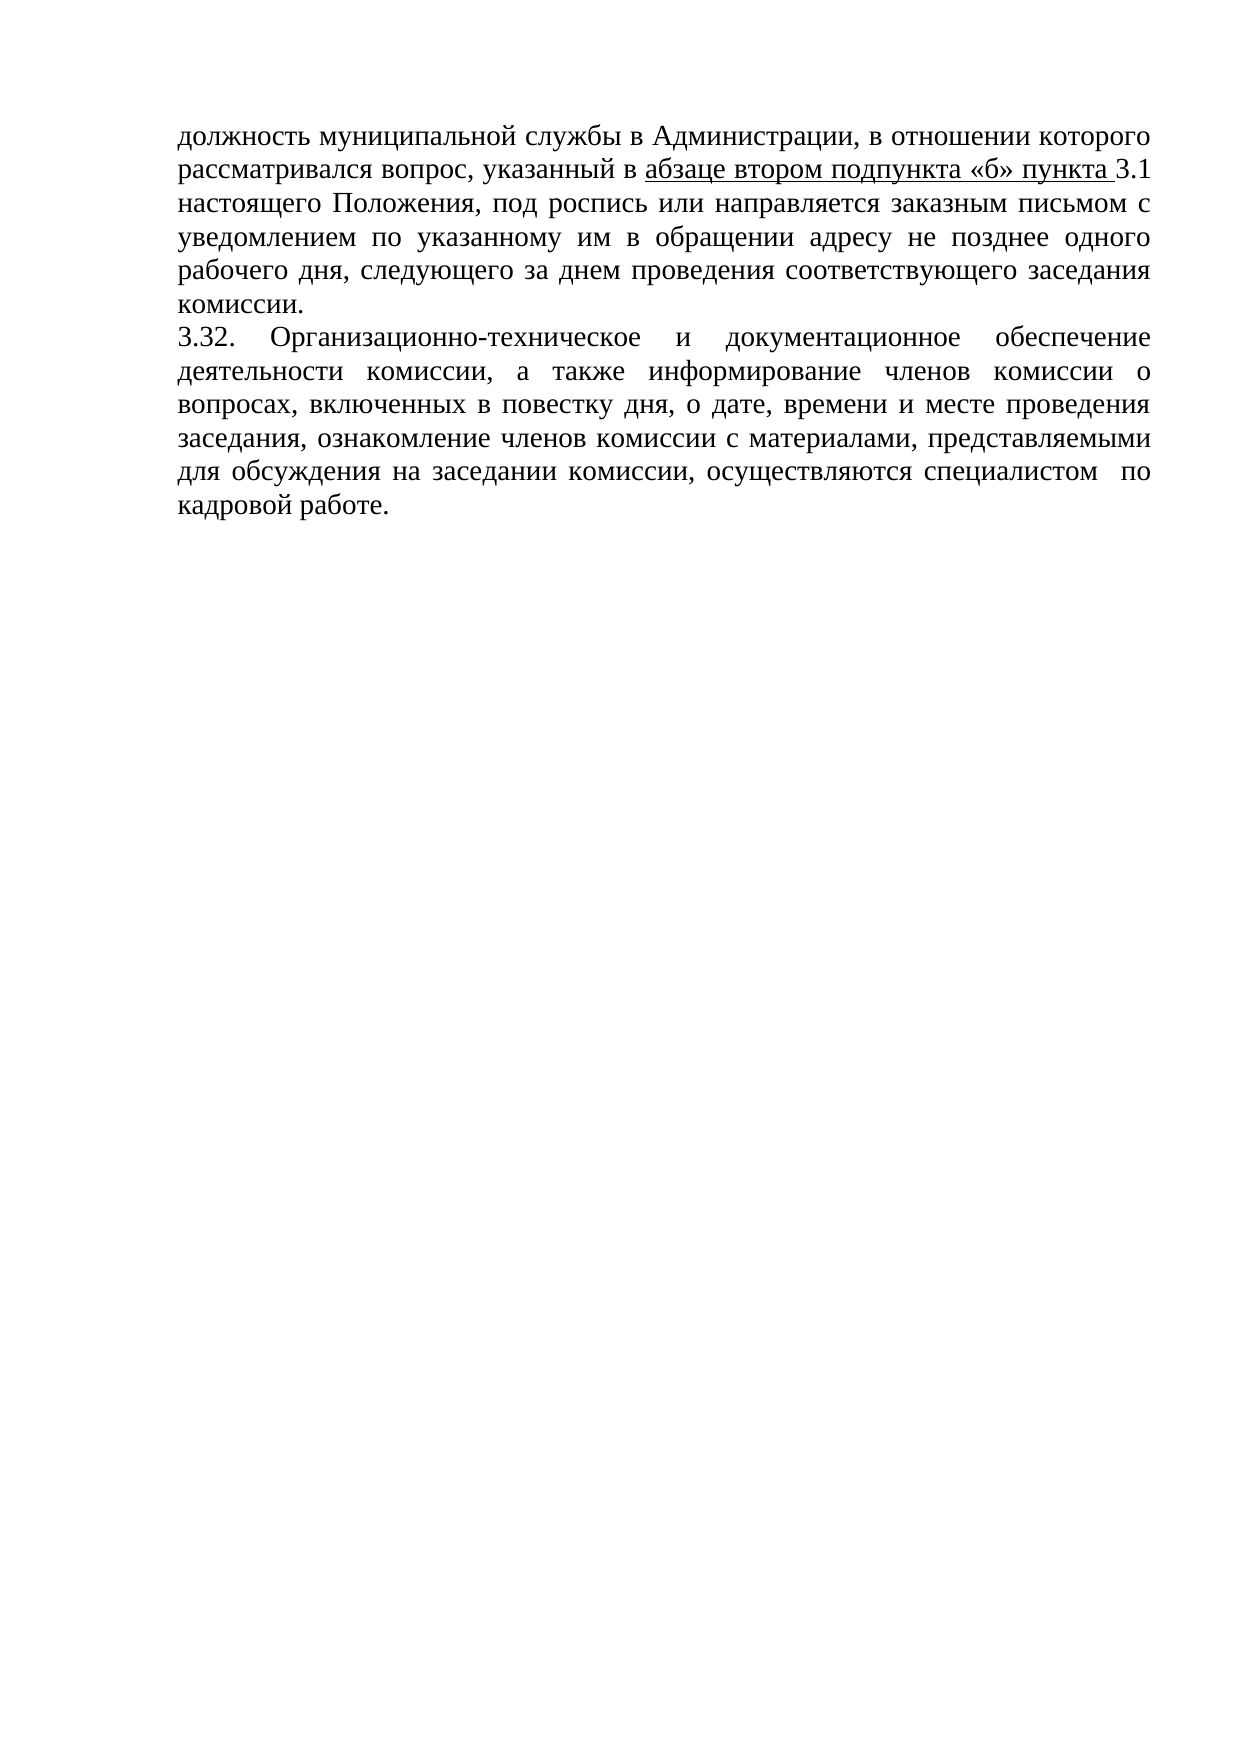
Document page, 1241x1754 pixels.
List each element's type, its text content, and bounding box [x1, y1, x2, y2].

text 3.32. Организационно-техническое и документационное обеспечение деятельности комиссии, а также информирование членов комиссии о вопросах, включенных в повестку дня, о дате, времени и месте проведения заседания, ознакомление членов комиссии с материалами, представляемыми для обсуждения на заседании комиссии, осуществляются специалистом по кадровой работе. [177, 319, 1152, 521]
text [177, 118, 1152, 319]
